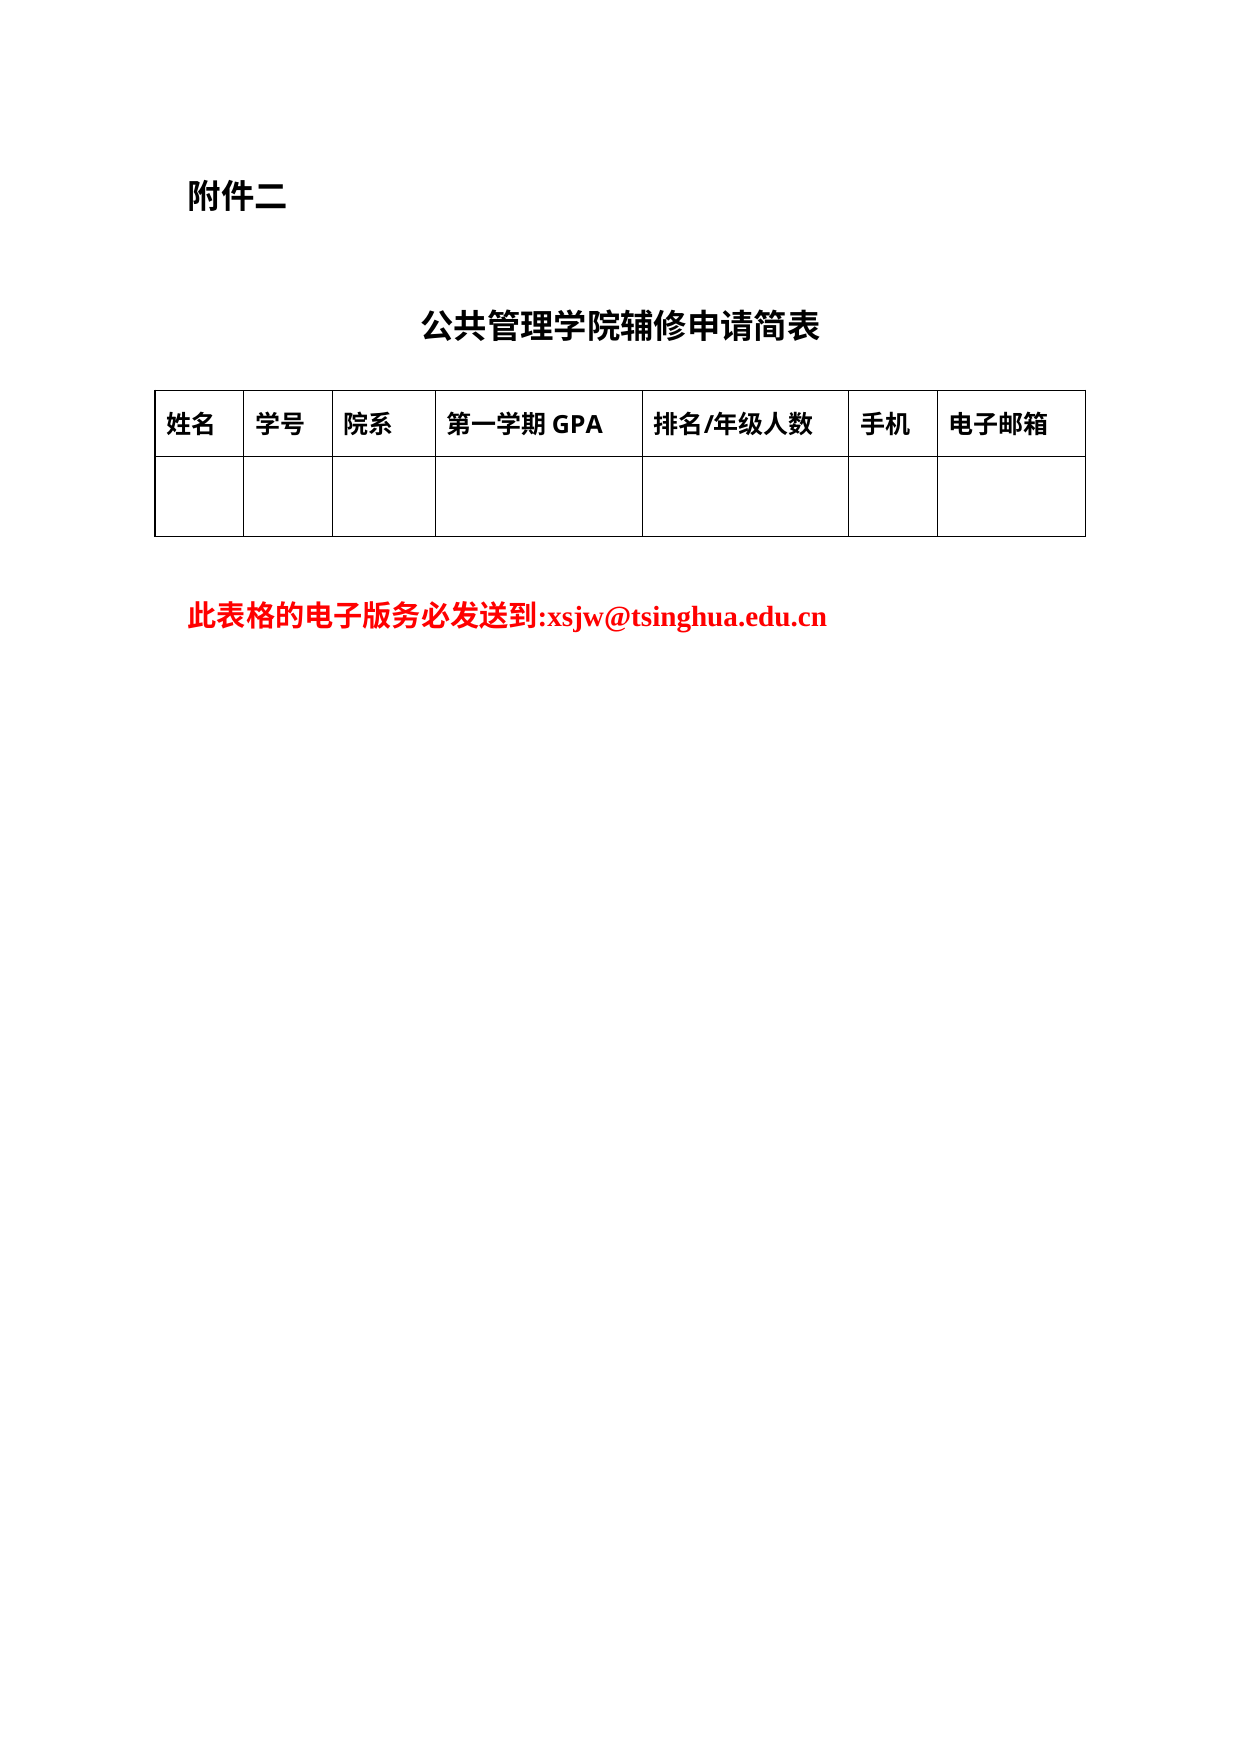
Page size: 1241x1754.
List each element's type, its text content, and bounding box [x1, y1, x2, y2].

table_header 电子邮箱 [938, 391, 1085, 456]
table_cell [156, 457, 243, 536]
table_cell [244, 457, 332, 536]
table_header 院系 [333, 391, 435, 456]
table_header 第一学期GPA [436, 391, 642, 456]
text 附件二 [187, 162, 1053, 227]
table_cell [436, 457, 642, 536]
table_cell [938, 457, 1085, 536]
table_cell [643, 457, 848, 536]
table_cell [333, 457, 435, 536]
text 此表格的电子版务必发送到:xsjw@tsinghua.edu.cn [187, 582, 994, 647]
table_header 学号 [244, 391, 332, 456]
text 公共管理学院辅修申请简表 [187, 292, 1053, 357]
table_header 排名/年级人数 [643, 391, 848, 456]
table_cell [849, 457, 937, 536]
table_header 手机 [849, 391, 937, 456]
table_header 姓名 [156, 391, 243, 456]
